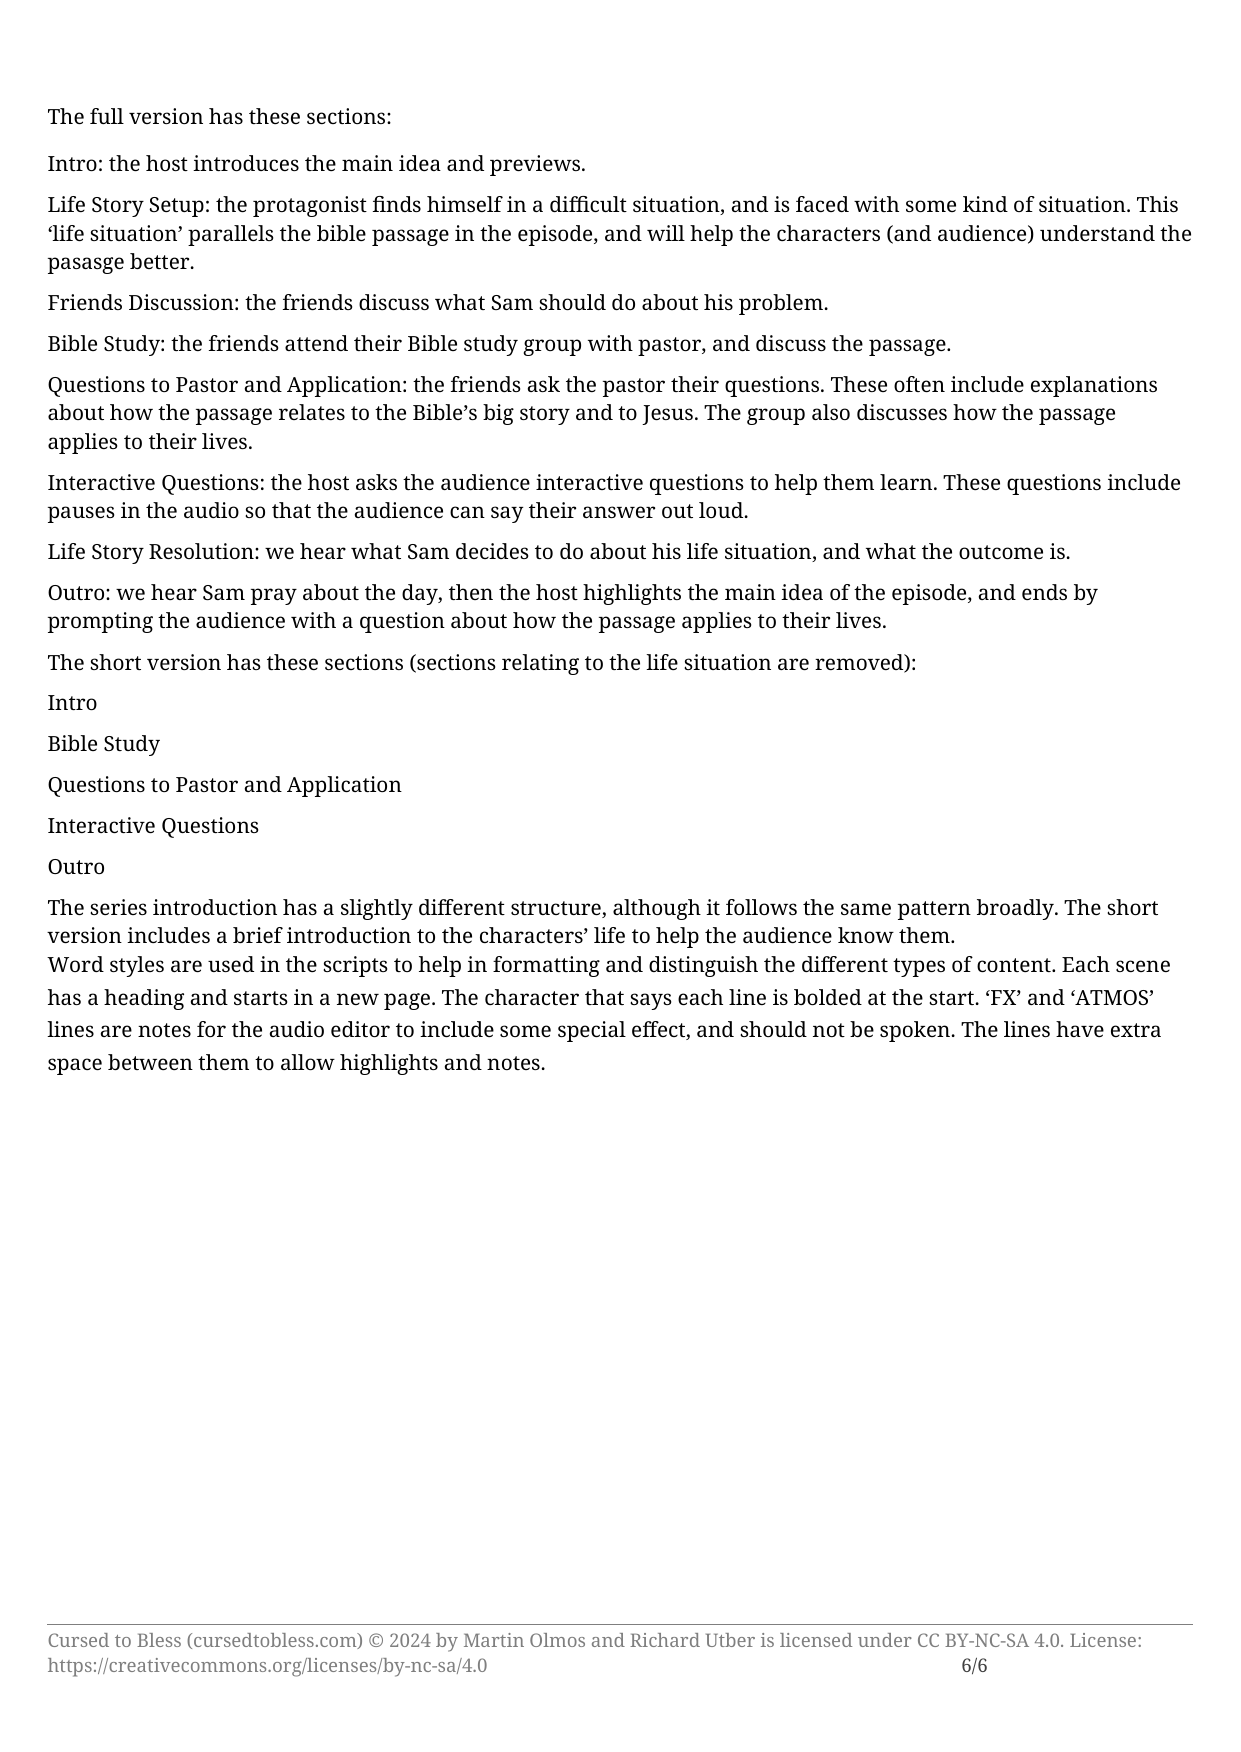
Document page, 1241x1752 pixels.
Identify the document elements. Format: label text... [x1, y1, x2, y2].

text The full version has these sections: [47, 102, 1193, 131]
text Word styles are used in the scripts to help in formatting and distinguish the different types of content. Each scene has a heading and starts in a new page. The character that says each line is bolded at the start. ‘FX’ and ‘ATMOS’ lines are notes for the audio editor to include some special effect, and should not be spoken. The lines have extra space between them to allow highlights and notes. [47, 950, 1193, 1076]
